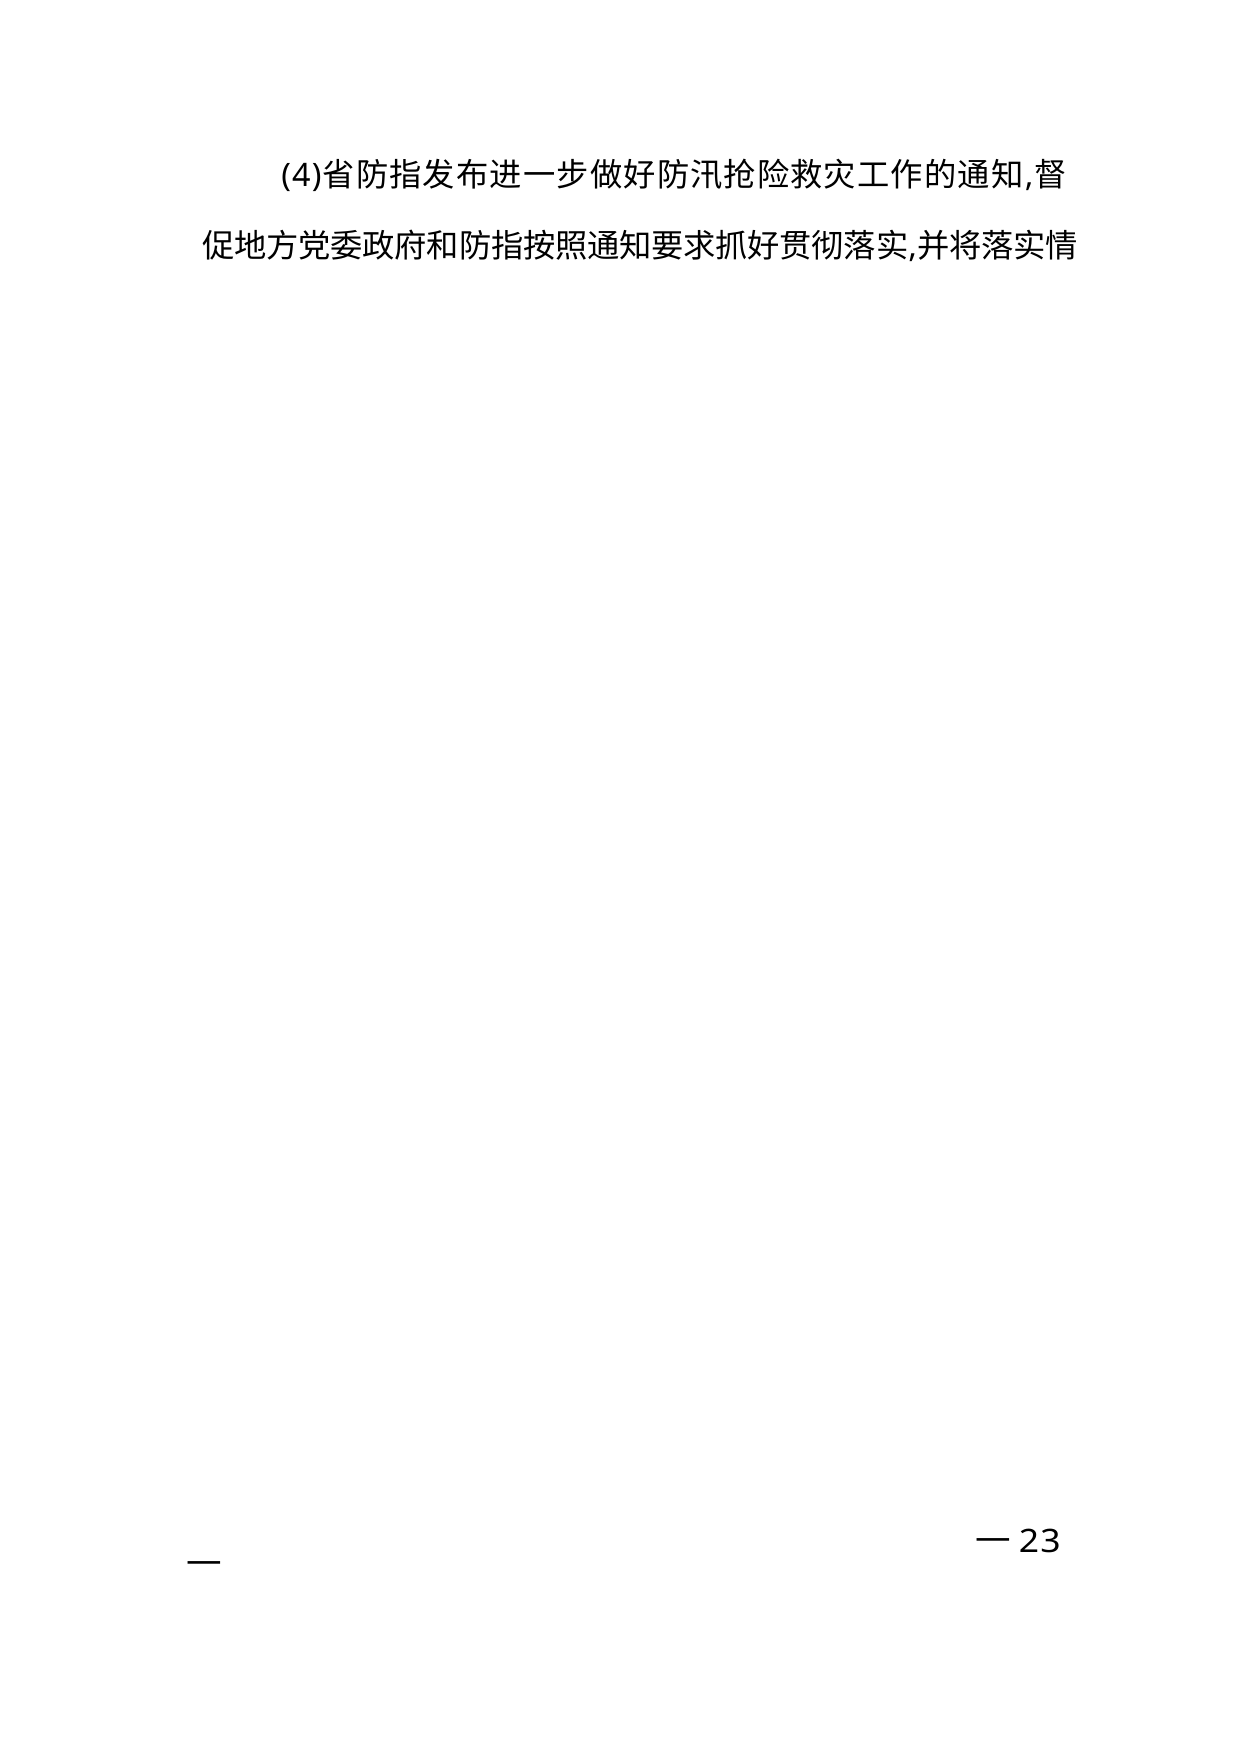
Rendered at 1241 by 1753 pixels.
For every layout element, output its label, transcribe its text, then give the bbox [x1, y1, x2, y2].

text (4)省防指发布进一步做好防汛抢险救灾工作的通知,督 促地方党委政府和防指按照通知要求抓好贯彻落实,并将落实情 [202, 149, 1087, 267]
